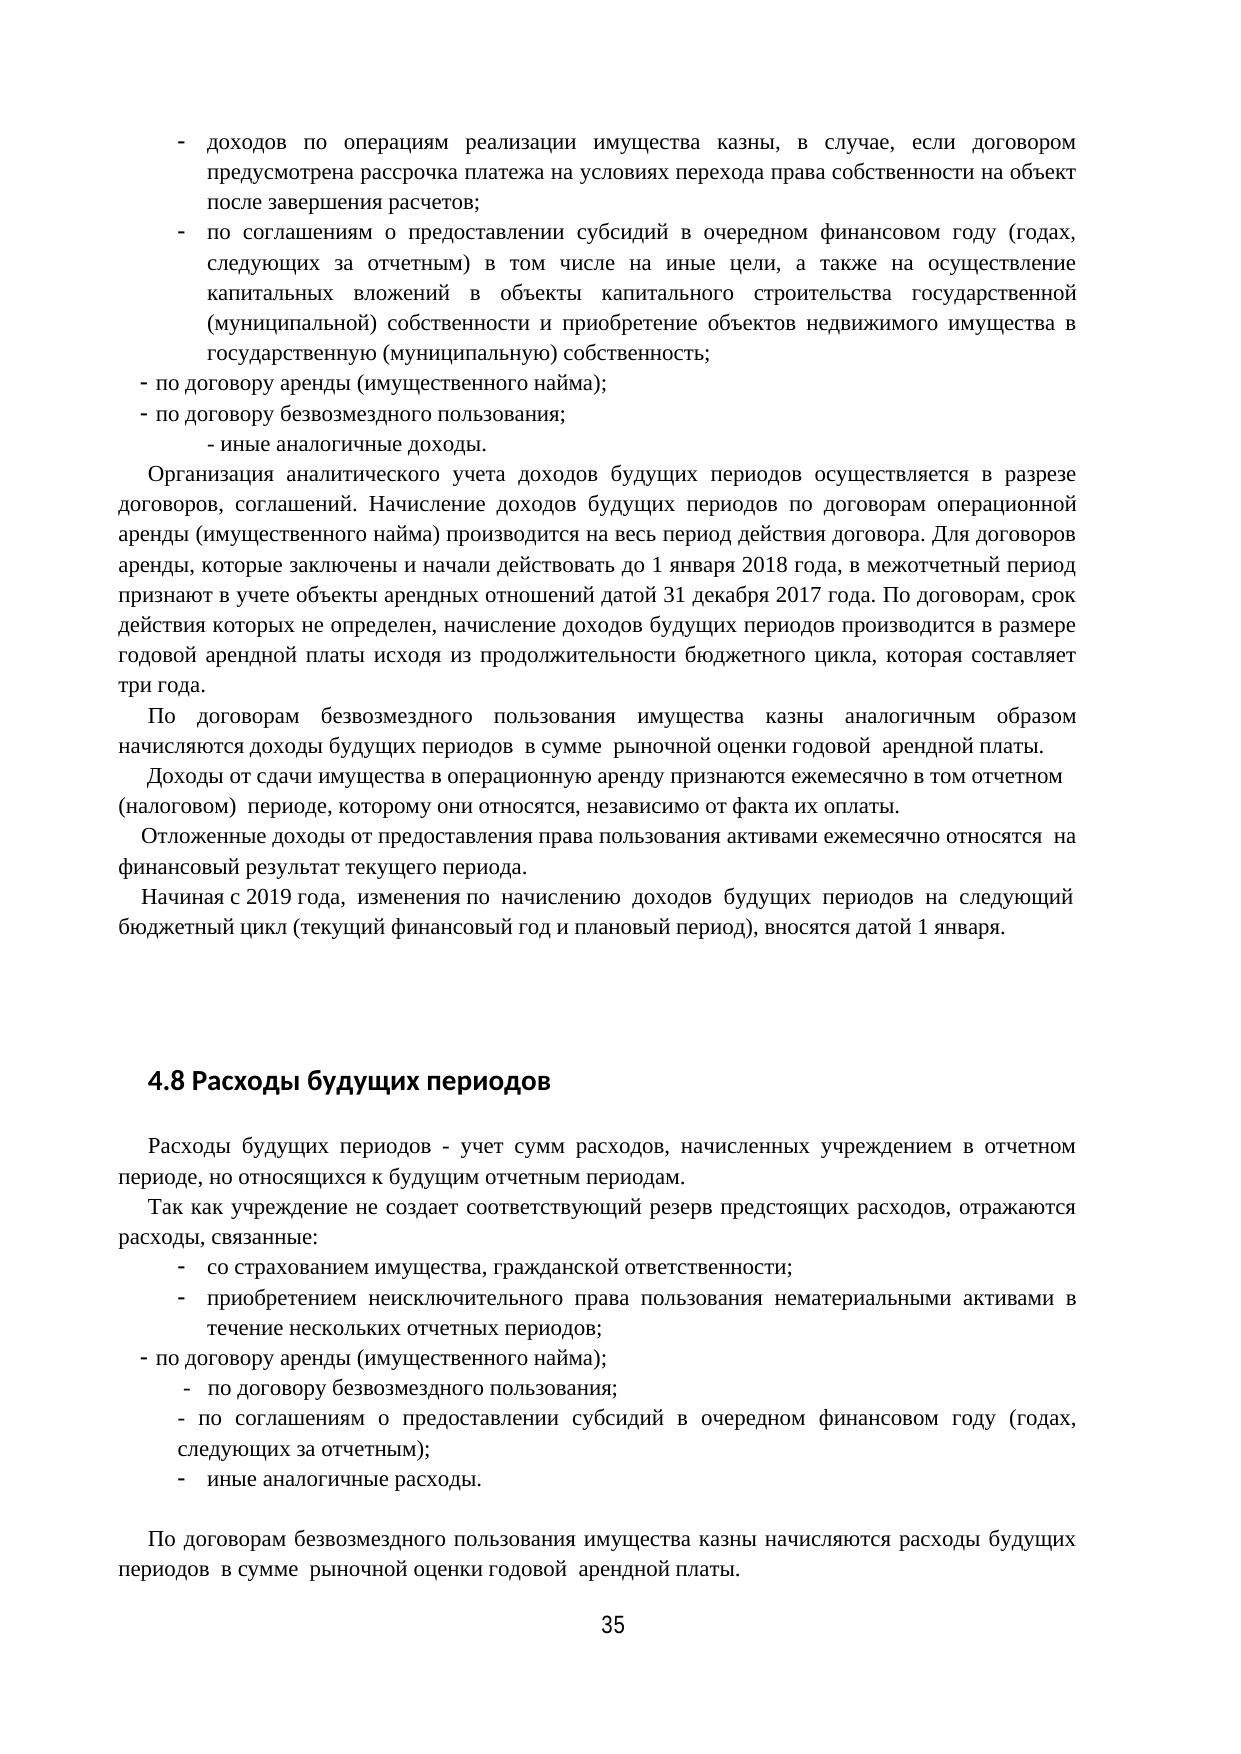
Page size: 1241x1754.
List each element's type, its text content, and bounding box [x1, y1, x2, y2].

text Организация аналитического учета доходов будущих периодов осуществляется в разрезе договоров, соглашений. Начисление доходов будущих периодов по договорам операционной аренды (имущественного найма) производится на весь период действия договора. Для договоров аренды, которые заключены и начали действовать до 1 января 2018 года, в межотчетный период признают в учете объекты арендных отношений датой 31 декабря 2017 года. По договорам, срок действия которых не определен, начисление доходов будущих периодов производится в размере годовой арендной платы исходя из продолжительности бюджетного цикла, которая составляет три года. [118, 460, 1078, 698]
list со страхованием имущества, гражданской ответственности; [177, 1253, 1078, 1280]
text Отложенные доходы от предоставления права пользования активами ежемесячно относятся на [118, 822, 1078, 849]
text По договорам безвозмездного пользования имущества казны аналогичным образом начисляются доходы будущих периодов в сумме рыночной оценки годовой арендной платы. [118, 702, 1078, 758]
text - иные аналогичные доходы. [207, 430, 1078, 456]
list по договору аренды (имущественного найма); [118, 369, 1078, 396]
text Начиная с 2019 года, изменения по начислению доходов будущих периодов на следующий [118, 883, 1078, 909]
text бюджетный цикл (текущий финансовый год и плановый период), вносятся датой 1 января. [118, 913, 1078, 939]
text - по соглашениям о предоставлении субсидий в очередном финансовом году (годах, следующих за отчетным); [177, 1404, 1078, 1461]
list доходов по операциям реализации имущества казны, в случае, если договором предусмотрена рассрочка платежа на условиях перехода права собственности на объект после завершения расчетов; [177, 128, 1078, 214]
text Расходы будущих периодов - учет сумм расходов, начисленных учреждением в отчетном периоде, но относящихся к будущим отчетным периодам. [118, 1133, 1078, 1189]
list по договору безвозмездного пользования; [118, 399, 1078, 426]
subtitle 4.8 Расходы будущих периодов [118, 1062, 1078, 1098]
text По договорам безвозмездного пользования имущества казны начисляются расходы будущих периодов в сумме рыночной оценки годовой арендной платы. [118, 1525, 1078, 1582]
list приобретением неисключительного права пользования нематериальными активами в течение нескольких отчетных периодов; [177, 1284, 1078, 1340]
list по соглашениям о предоставлении субсидий в очередном финансовом году (годах, следующих за отчетным) в том числе на иные цели, а также на осуществление капитальных вложений в объекты капитального строительства государственной (муниципальной) собственности и приобретение объектов недвижимого имущества в государственную (муниципальную) собственность; [177, 218, 1078, 366]
text (налоговом) периоде, которому они относятся, независимо от факта их оплаты. [118, 792, 1078, 819]
list по договору аренды (имущественного найма); [118, 1344, 1078, 1370]
list иные аналогичные расходы. [177, 1465, 1078, 1491]
text финансовый результат текущего периода. [118, 853, 1078, 879]
text - по договору безвозмездного пользования; [177, 1374, 1078, 1401]
text Доходы от сдачи имущества в операционную аренду признаются ежемесячно в том отчетном [118, 762, 1078, 788]
text Так как учреждение не создает соответствующий резерв предстоящих расходов, отражаются расходы, связанные: [118, 1193, 1078, 1249]
